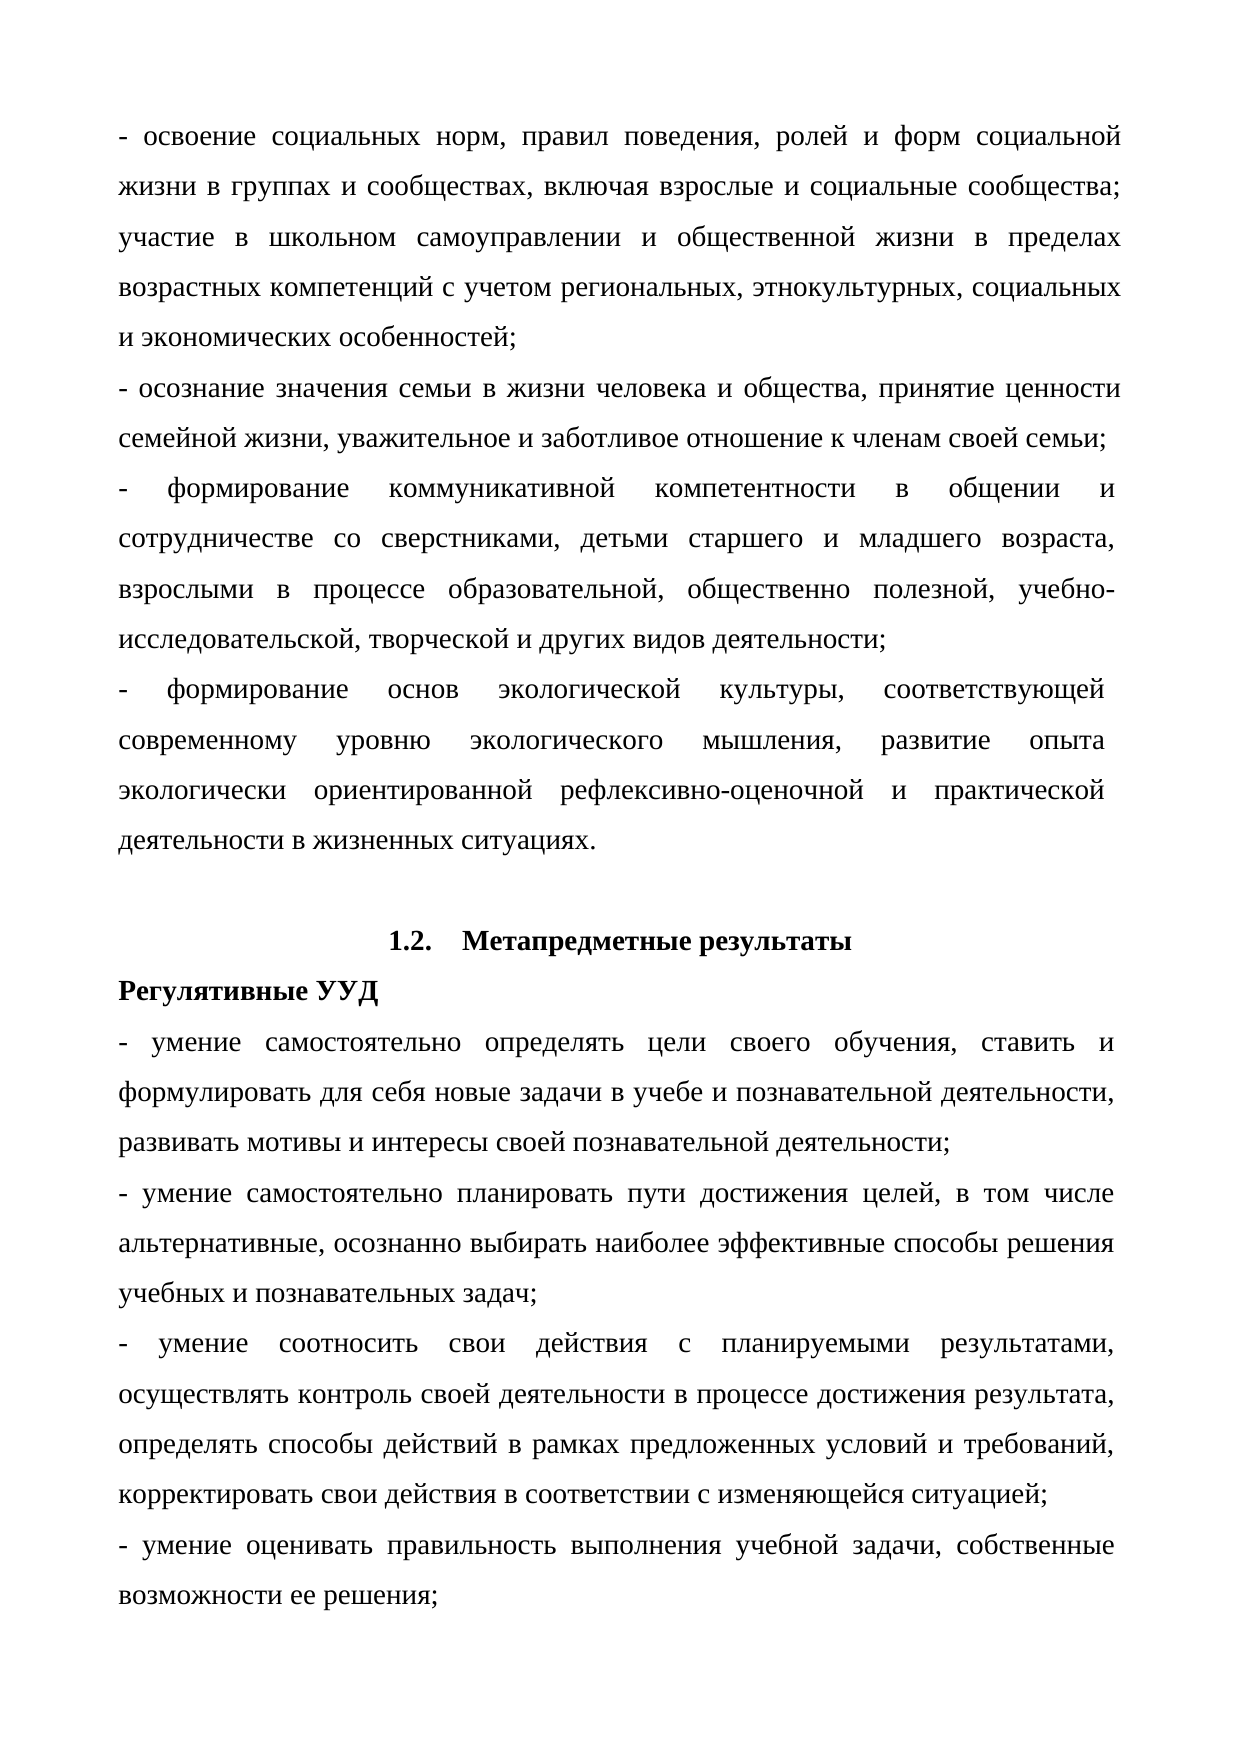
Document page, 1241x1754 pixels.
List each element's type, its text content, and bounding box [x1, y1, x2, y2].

text - умение самостоятельно определять цели своего обучения, ставить и формулировать для себя новые задачи в учебе и познавательной деятельности, развивать мотивы и интересы своей познавательной деятельности; [118, 1024, 1116, 1158]
text - формирование коммуникативной компетентности в общении и сотрудничестве со сверстниками, детьми старшего и младшего возраста, взрослыми в процессе образовательной, общественно полезной, учебно-исследовательской, творческой и других видов деятельности; [118, 470, 1116, 655]
text Регулятивные УУД [118, 973, 1122, 1007]
text - осознание значения семьи в жизни человека и общества, принятие ценности семейной жизни, уважительное и заботливое отношение к членам своей семьи; [118, 370, 1122, 453]
text - умение оценивать правильность выполнения учебной задачи, собственные возможности ее решения; [118, 1527, 1116, 1611]
list Метапредметные результаты [118, 923, 1122, 957]
text - умение соотносить свои действия с планируемыми результатами, осуществлять контроль своей деятельности в процессе достижения результата, определять способы действий в рамках предложенных условий и требований, корректировать свои действия в соответствии с изменяющейся ситуацией; [118, 1326, 1116, 1510]
text - умение самостоятельно планировать пути достижения целей, в том числе альтернативные, осознанно выбирать наиболее эффективные способы решения учебных и познавательных задач; [118, 1175, 1116, 1309]
text - освоение социальных норм, правил поведения, ролей и форм социальной жизни в группах и сообществах, включая взрослые и социальные сообщества; участие в школьном самоуправлении и общественной жизни в пределах возрастных компетенций с учетом региональных, этнокультурных, социальных и экономических особенностей; [118, 118, 1122, 353]
text - формирование основ экологической культуры, соответствующей современному уровню экологического мышления, развитие опыта экологически ориентированной рефлексивно-оценочной и практической деятельности в жизненных ситуациях. [118, 672, 1105, 856]
